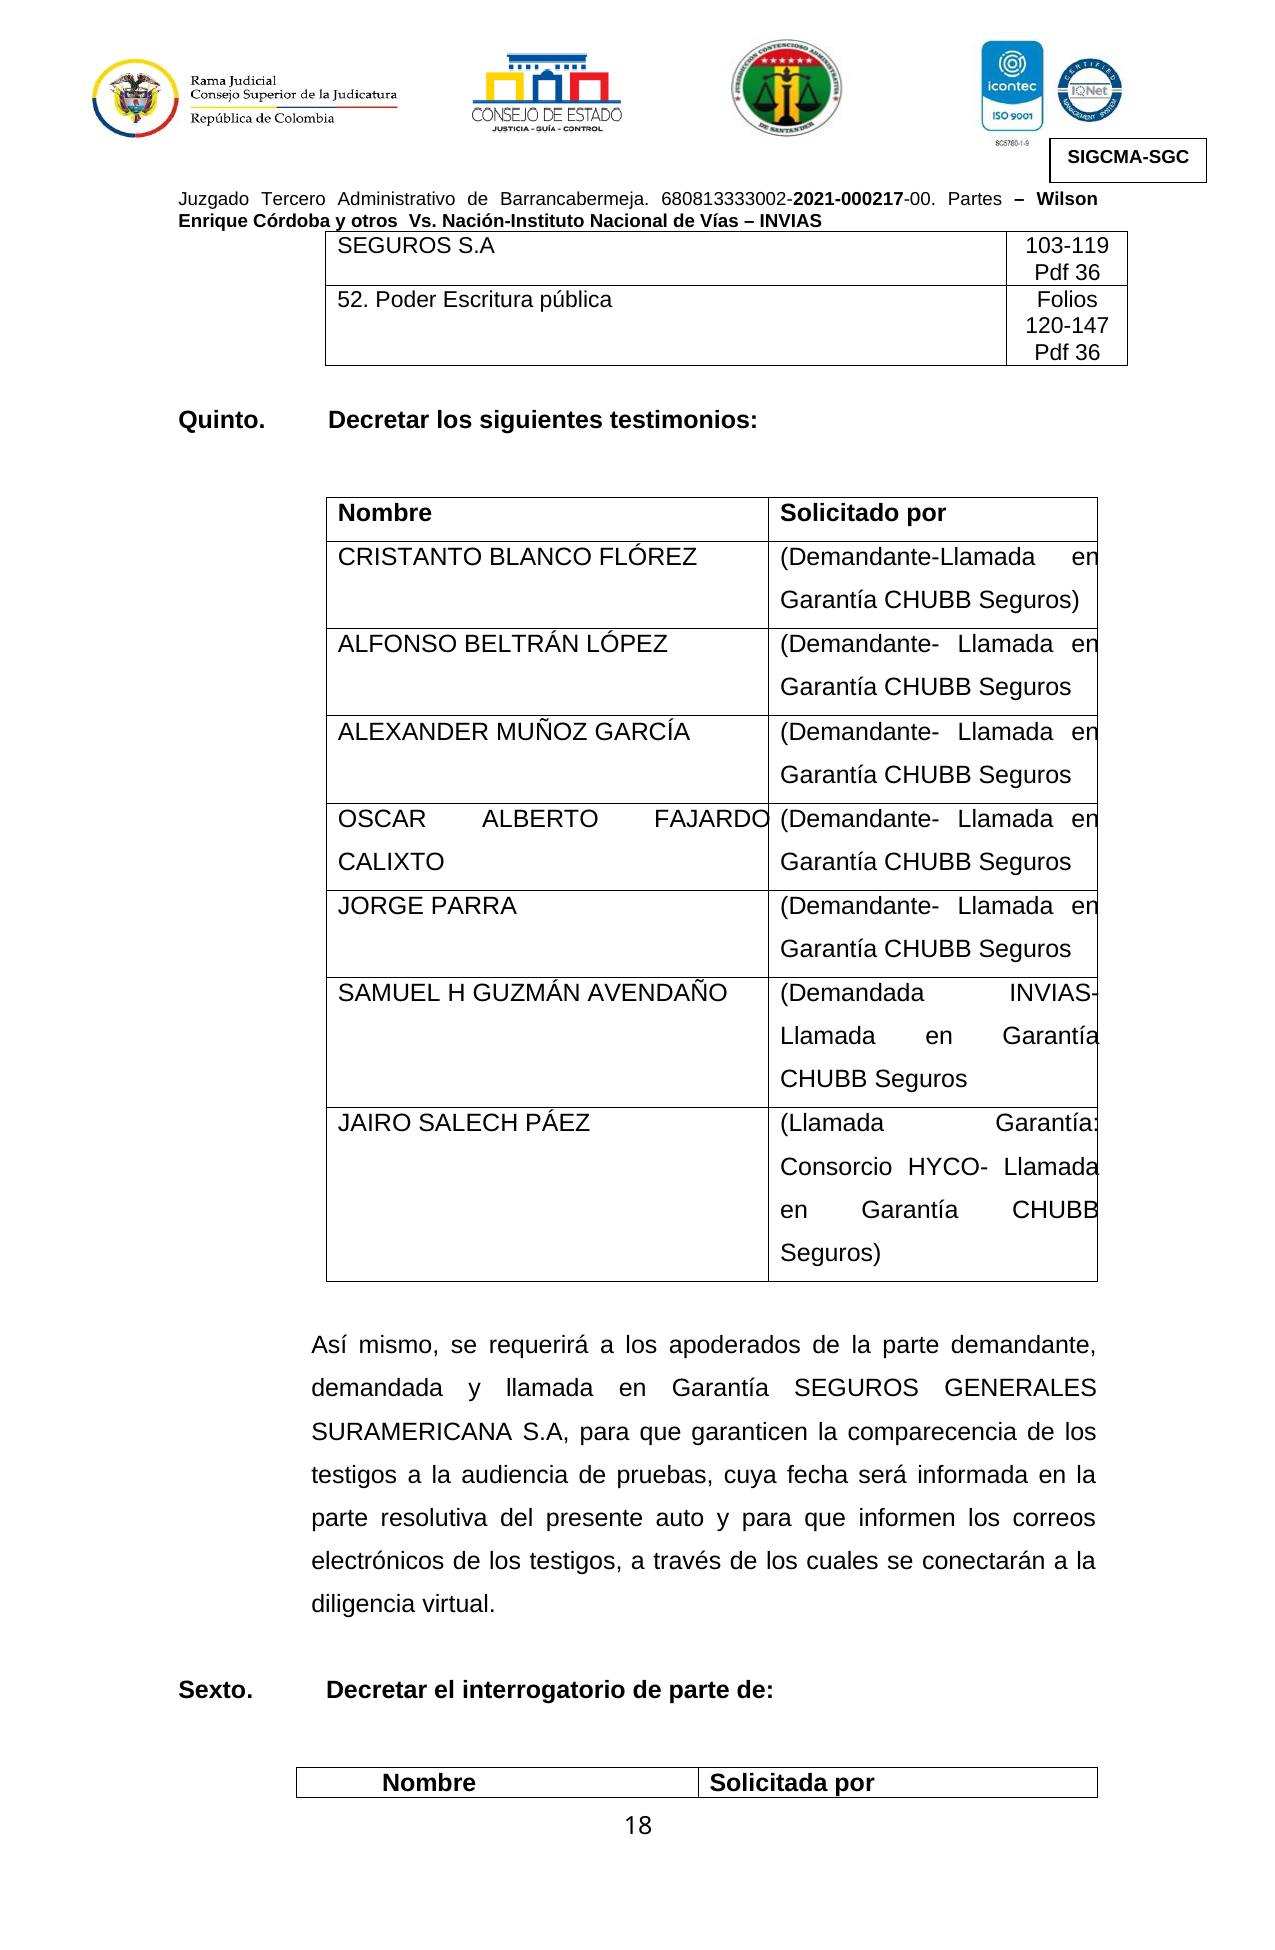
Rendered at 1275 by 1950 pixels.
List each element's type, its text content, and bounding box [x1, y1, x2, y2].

text Quinto. Decretar los siguientes testimonios: [178, 405, 1111, 434]
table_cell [326, 232, 1006, 285]
table_header Nombre [327, 498, 768, 541]
table_cell (Demandante- Llamada en Garantía CHUBB Seguros [769, 629, 1097, 715]
table_cell JAIRO SALECH PÁEZ [327, 1108, 768, 1281]
table_cell (Demandante-Llamada en Garantía CHUBB Seguros) [769, 542, 1097, 628]
picture [471, 40, 631, 147]
table_cell (Llamada Garantía: Consorcio HYCO- Llamada en Garantía CHUBB Seguros) [769, 1108, 1097, 1281]
table_cell Folios 120-147 Pdf 36 [1007, 286, 1127, 365]
table_cell OSCAR ALBERTO FAJARDO CALIXTO [327, 804, 768, 890]
table_cell ALFONSO BELTRÁN LÓPEZ [327, 629, 768, 715]
picture [722, 31, 853, 144]
table_cell SAMUEL H GUZMÁN AVENDAÑO [327, 978, 768, 1107]
text Sexto. Decretar el interrogatorio de parte de: [178, 1675, 1111, 1704]
table_cell (Demandante- Llamada en Garantía CHUBB Seguros [769, 716, 1097, 803]
table_cell (Demandada INVIAS- Llamada en Garantía CHUBB Seguros [769, 978, 1097, 1107]
table_cell JORGE PARRA [327, 891, 768, 977]
table_header Solicitada por [699, 1768, 1097, 1797]
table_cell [1007, 232, 1127, 285]
list Así mismo, se requerirá a los apoderados de la parte demandante, demandada y llamada en Garantía SEGUROS GENERALES SURAMERICANA S.A, para que garanticen la comparecencia de los testigos a la audiencia de pruebas, cuya fecha será informada en la parte resolutiva del presente auto y para que informen los correos electrónicos de los testigos, a través de los cuales se conectarán a la diligencia virtual. [311, 1330, 1098, 1618]
table_cell ALEXANDER MUÑOZ GARCÍA [327, 716, 768, 803]
table_cell 52. Poder Escritura pública [326, 286, 1006, 365]
picture [85, 51, 404, 145]
table_header Solicitado por [769, 498, 1097, 541]
table_cell (Demandante- Llamada en Garantía CHUBB Seguros [769, 804, 1097, 890]
table_header Nombre [297, 1768, 698, 1797]
table_cell CRISTANTO BLANCO FLÓREZ [327, 542, 768, 628]
table_cell (Demandante- Llamada en Garantía CHUBB Seguros [769, 891, 1097, 977]
